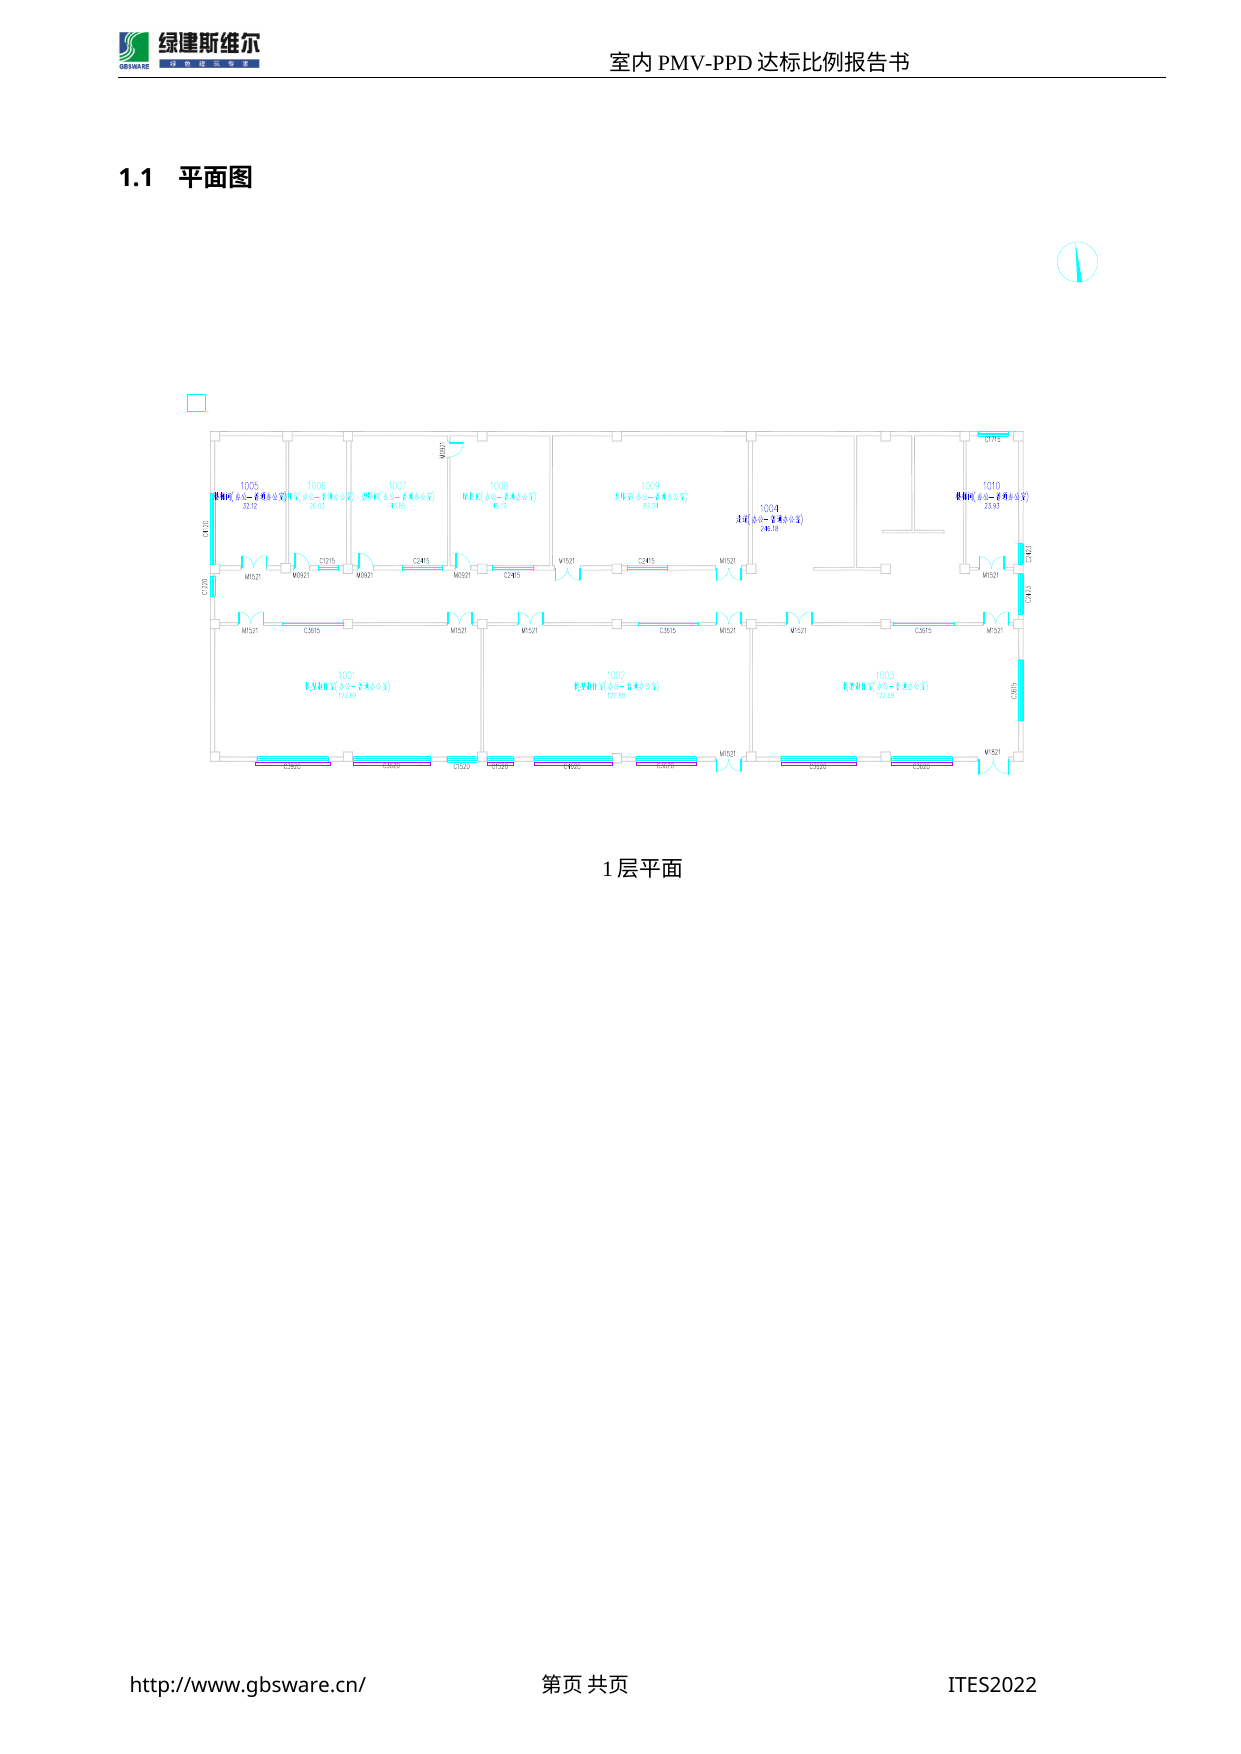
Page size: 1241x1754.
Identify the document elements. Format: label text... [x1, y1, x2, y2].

picture [177, 233, 1108, 825]
picture [118, 29, 261, 71]
text 1层平面 [118, 851, 1166, 883]
subtitle 平面图 [118, 143, 1166, 208]
